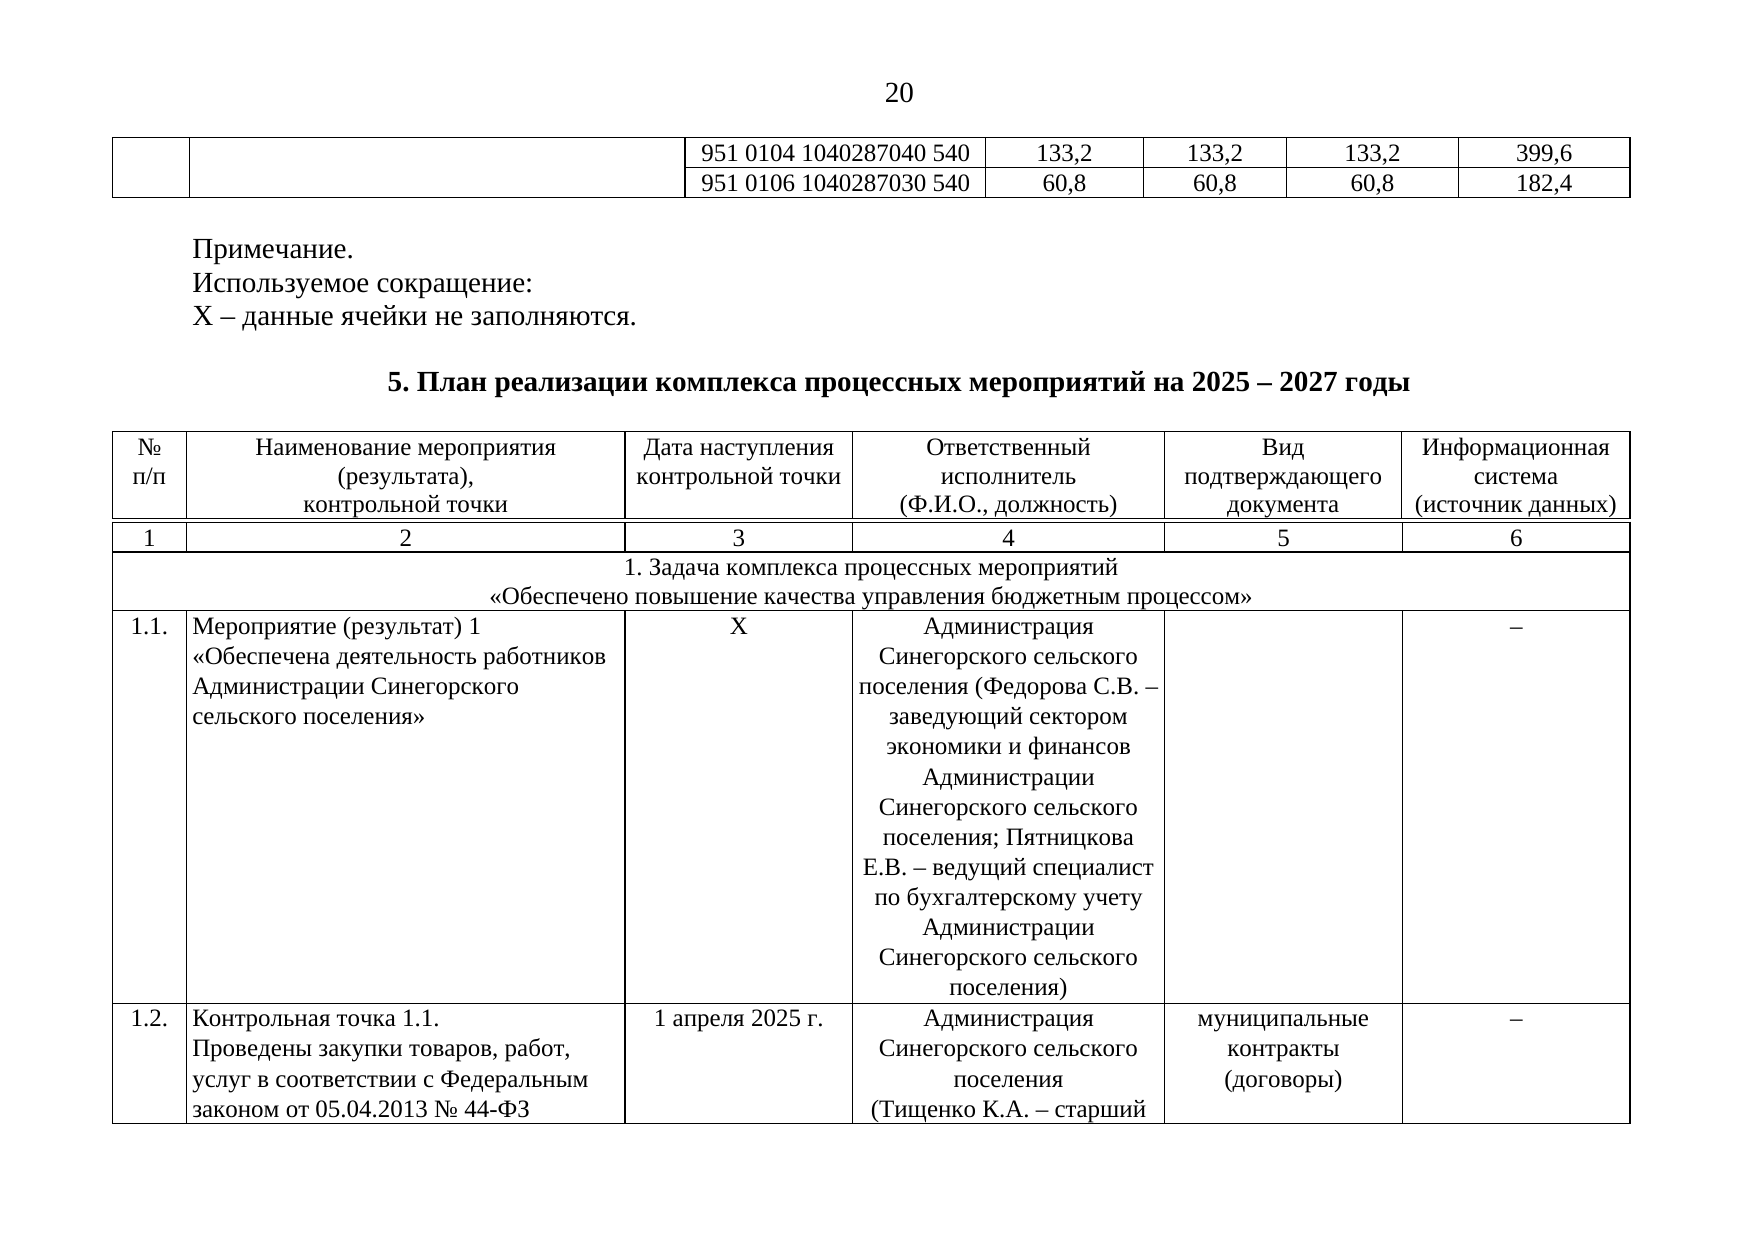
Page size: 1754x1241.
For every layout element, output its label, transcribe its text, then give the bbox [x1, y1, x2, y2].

table_cell – [1403, 1004, 1629, 1122]
table_cell 60,8 [986, 168, 1143, 197]
table_cell 133,2 [986, 138, 1143, 167]
table_cell 133,2 [1287, 138, 1458, 167]
table_cell 1.2. [113, 1004, 186, 1122]
table_cell [1165, 611, 1402, 1002]
table_header 6 [1403, 523, 1629, 551]
table_header Дата наступления контрольной точки [626, 432, 852, 518]
table_cell 1 апреля 2025 г. [626, 1004, 852, 1122]
table_header Ответственный исполнитель (Ф.И.О., должность) [853, 432, 1164, 518]
table_cell 399,6 [1459, 138, 1629, 167]
text Х – данные ячейки не заполняются. [118, 298, 1680, 332]
table_header Информационная система (источник данных) [1402, 432, 1629, 518]
table_header 2 [187, 523, 624, 551]
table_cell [187, 1004, 624, 1122]
table_cell 951 0104 1040287040 540 [686, 138, 985, 167]
table_header Наименование мероприятия (результата), контрольной точки [187, 432, 624, 518]
table_cell Мероприятие (результат) 1 «Обеспечена деятельность работников Администрации Синегорского сельского поселения» [187, 611, 624, 1002]
table_header 5 [1165, 523, 1402, 551]
table_cell 1.1. [113, 611, 186, 1002]
table_cell 951 0106 1040287030 540 [686, 168, 985, 197]
table_header 4 [853, 523, 1164, 551]
table_cell 1. Задача комплекса процессных мероприятий «Обеспечено повышение качества управления бюджетным процессом» [113, 553, 1629, 610]
subtitle 5. План реализации комплекса процессных мероприятий на 2025 – 2027 годы [118, 364, 1680, 397]
table_cell Администрация Синегорского сельского поселения (Федорова С.В. – заведующий сектором экономики и финансов Администрации Синегорского сельского поселения; Пятницкова Е.В. – ведущий специалист по бухгалтерскому учету Администрации Синегорского сельского поселения) [853, 611, 1164, 1002]
table_header № п/п [113, 432, 186, 518]
table_header Вид подтверждающего документа [1165, 432, 1401, 518]
table_cell 60,8 [1287, 168, 1458, 197]
table_cell – [1403, 611, 1629, 1002]
table_cell 133,2 [1144, 138, 1286, 167]
text Используемое сокращение: [118, 265, 1680, 298]
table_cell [853, 1004, 1164, 1122]
table_cell Х [626, 611, 852, 1002]
table_cell 60,8 [1144, 168, 1286, 197]
table_cell 182,4 [1459, 168, 1629, 197]
table_cell муниципальные контракты (договоры) [1165, 1004, 1402, 1122]
table_header 3 [626, 523, 852, 551]
table_header 1 [113, 523, 186, 551]
text Примечание. [118, 231, 1680, 265]
